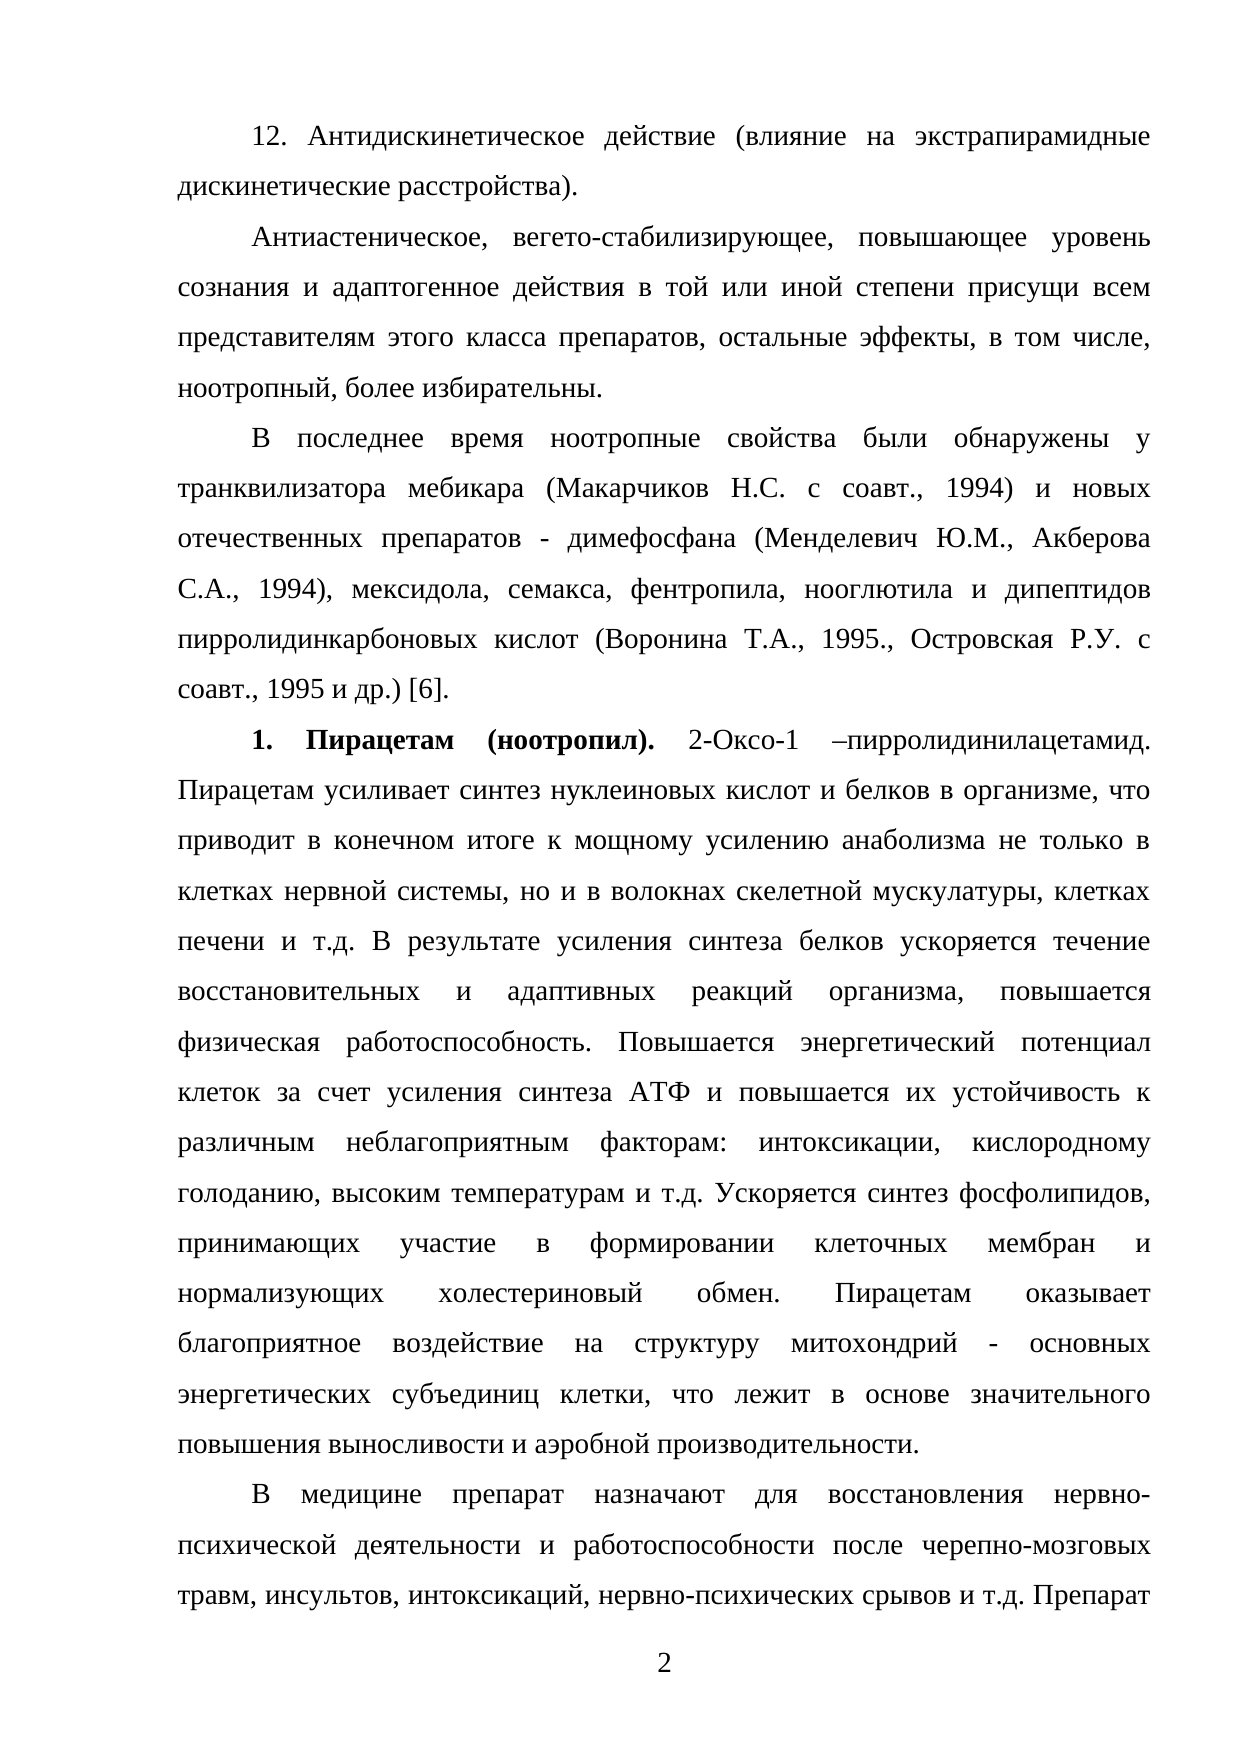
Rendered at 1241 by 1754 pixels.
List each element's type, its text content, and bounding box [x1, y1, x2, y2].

text 12. Антидискинетическое действие (влияние на экстрапирамидные дискинетические расстройства). [177, 118, 1152, 202]
text 1. Пирацетам (ноотропил). 2-Оксо-1 –пирролидинилацетамид. Пирацетам усиливает синтез нуклеиновых кислот и белков в организме, что приводит в конечном итоге к мощному усилению анаболизма не только в клетках нервной системы, но и в волокнах скелетной мускулатуры, клетках печени и т.д. В результате усиления синтеза белков ускоряется течение восстановительных и адаптивных реакций организма, повышается физическая работоспособность. Повышается энергетический потенциал клеток за счет усиления синтеза АТФ и повышается их устойчивость к различным неблагоприятным факторам: интоксикации, кислородному голоданию, высоким температурам и т.д. Ускоряется синтез фосфолипидов, принимающих участие в формировании клеточных мембран и нормализующих холестериновый обмен. Пирацетам оказывает благоприятное воздействие на структуру митохондрий - основных энергетических субъединиц клетки, что лежит в основе значительного повышения выносливости и аэробной производительности. [177, 722, 1152, 1460]
text В последнее время ноотропные свойства были обнаружены у транквилизатора мебикара (Макарчиков Н.С. с соавт., 1994) и новых отечественных препаратов - димефосфана (Менделевич Ю.М., Акберова С.А., 1994), мексидола, семакса, фентропила, нооглютила и дипептидов пирролидинкарбоновых кислот (Воронина Т.А., 1995., Островская Р.У. с соавт., 1995 и др.) [6]. [177, 420, 1152, 705]
text Антиастеническое, вегето-стабилизирующее, повышающее уровень сознания и адаптогенное действия в той или иной степени присущи всем представителям этого класса препаратов, остальные эффекты, в том числе, ноотропный, более избирательны. [177, 219, 1152, 403]
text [177, 1477, 1152, 1611]
